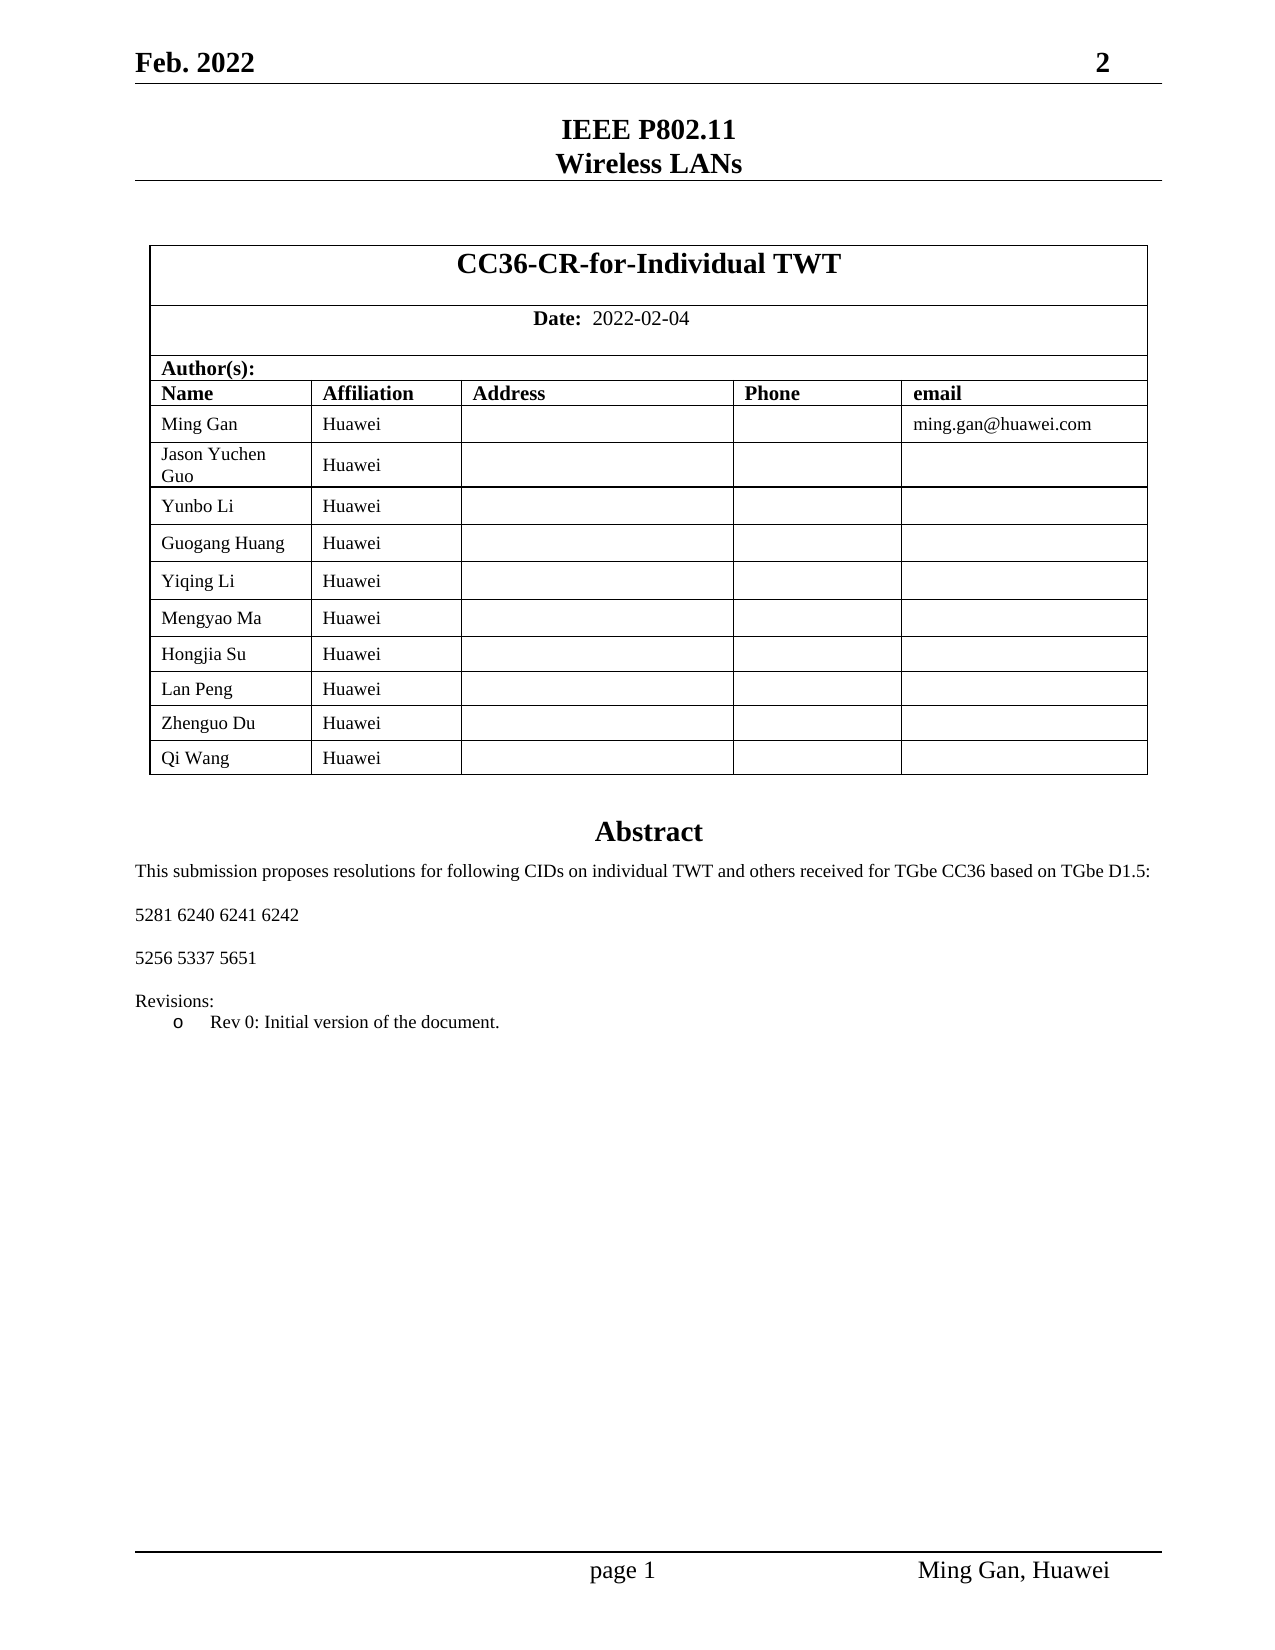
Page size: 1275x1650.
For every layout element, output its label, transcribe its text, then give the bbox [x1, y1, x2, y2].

table_cell Huawei [312, 562, 461, 599]
table_cell ming.gan@huawei.com [902, 406, 1147, 442]
table_cell [902, 637, 1147, 671]
table_cell Date: 2022-02-04 [151, 306, 1147, 355]
table_cell Address [462, 381, 733, 405]
table_header CC36-CR-for-Individual TWT [151, 246, 1147, 304]
table_cell Huawei [312, 443, 461, 486]
table_cell [462, 562, 733, 599]
table_cell [902, 488, 1147, 524]
table_cell [902, 672, 1147, 705]
table_cell Name [151, 381, 311, 405]
table_cell Yiqing Li [151, 562, 311, 599]
table_cell [734, 672, 901, 705]
table_cell Phone [734, 381, 901, 405]
table_cell [734, 741, 901, 774]
table_cell Guogang Huang [151, 525, 311, 561]
table_cell Hongjia Su [151, 637, 311, 671]
list Rev 0: Initial version of the document. [172, 1011, 1162, 1034]
table_cell Jason Yuchen Guo [151, 443, 311, 486]
table_cell [462, 406, 733, 442]
table_cell Huawei [312, 525, 461, 561]
table_cell [462, 525, 733, 561]
table_cell [734, 443, 901, 486]
table_cell Huawei [312, 600, 461, 636]
table_cell Author(s): [151, 356, 1147, 380]
table_cell [734, 406, 901, 442]
table_cell [734, 562, 901, 599]
table_cell [734, 706, 901, 740]
table_cell Affiliation [312, 381, 461, 405]
table_cell [902, 600, 1147, 636]
table_cell Huawei [312, 406, 461, 442]
text This submission proposes resolutions for following CIDs on individual TWT and others received for TGbe CC36 based on TGbe D1.5: [135, 860, 1162, 882]
table_cell Ming Gan [151, 406, 311, 442]
text Revisions: [135, 990, 1162, 1011]
table_cell Zhenguo Du [151, 706, 311, 740]
text 5256 5337 5651 [135, 947, 1162, 968]
table_cell [902, 525, 1147, 561]
table_cell Mengyao Ma [151, 600, 311, 636]
text Abstract [135, 814, 1162, 848]
table_cell [462, 672, 733, 705]
table_cell email [902, 381, 1147, 405]
table_cell [734, 637, 901, 671]
table_cell Huawei [312, 706, 461, 740]
table_cell [462, 443, 733, 486]
table_cell [902, 741, 1147, 774]
table_cell [734, 600, 901, 636]
table_cell [462, 741, 733, 774]
text 5281 6240 6241 6242 [135, 903, 1162, 925]
table_cell [734, 525, 901, 561]
table_cell Huawei [312, 637, 461, 671]
table_cell Lan Peng [151, 672, 311, 705]
table_cell [462, 637, 733, 671]
table_cell Huawei [312, 672, 461, 705]
table_cell [734, 488, 901, 524]
table_cell [462, 706, 733, 740]
text IEEE P802.11 Wireless LANs [135, 112, 1162, 180]
table_cell [902, 706, 1147, 740]
table_cell Huawei [312, 488, 461, 524]
table_cell [902, 443, 1147, 486]
table_cell [462, 488, 733, 524]
table_cell Qi Wang [151, 741, 311, 774]
table_cell [462, 600, 733, 636]
table_cell Yunbo Li [151, 488, 311, 524]
table_cell Huawei [312, 741, 461, 774]
table_cell [902, 562, 1147, 599]
